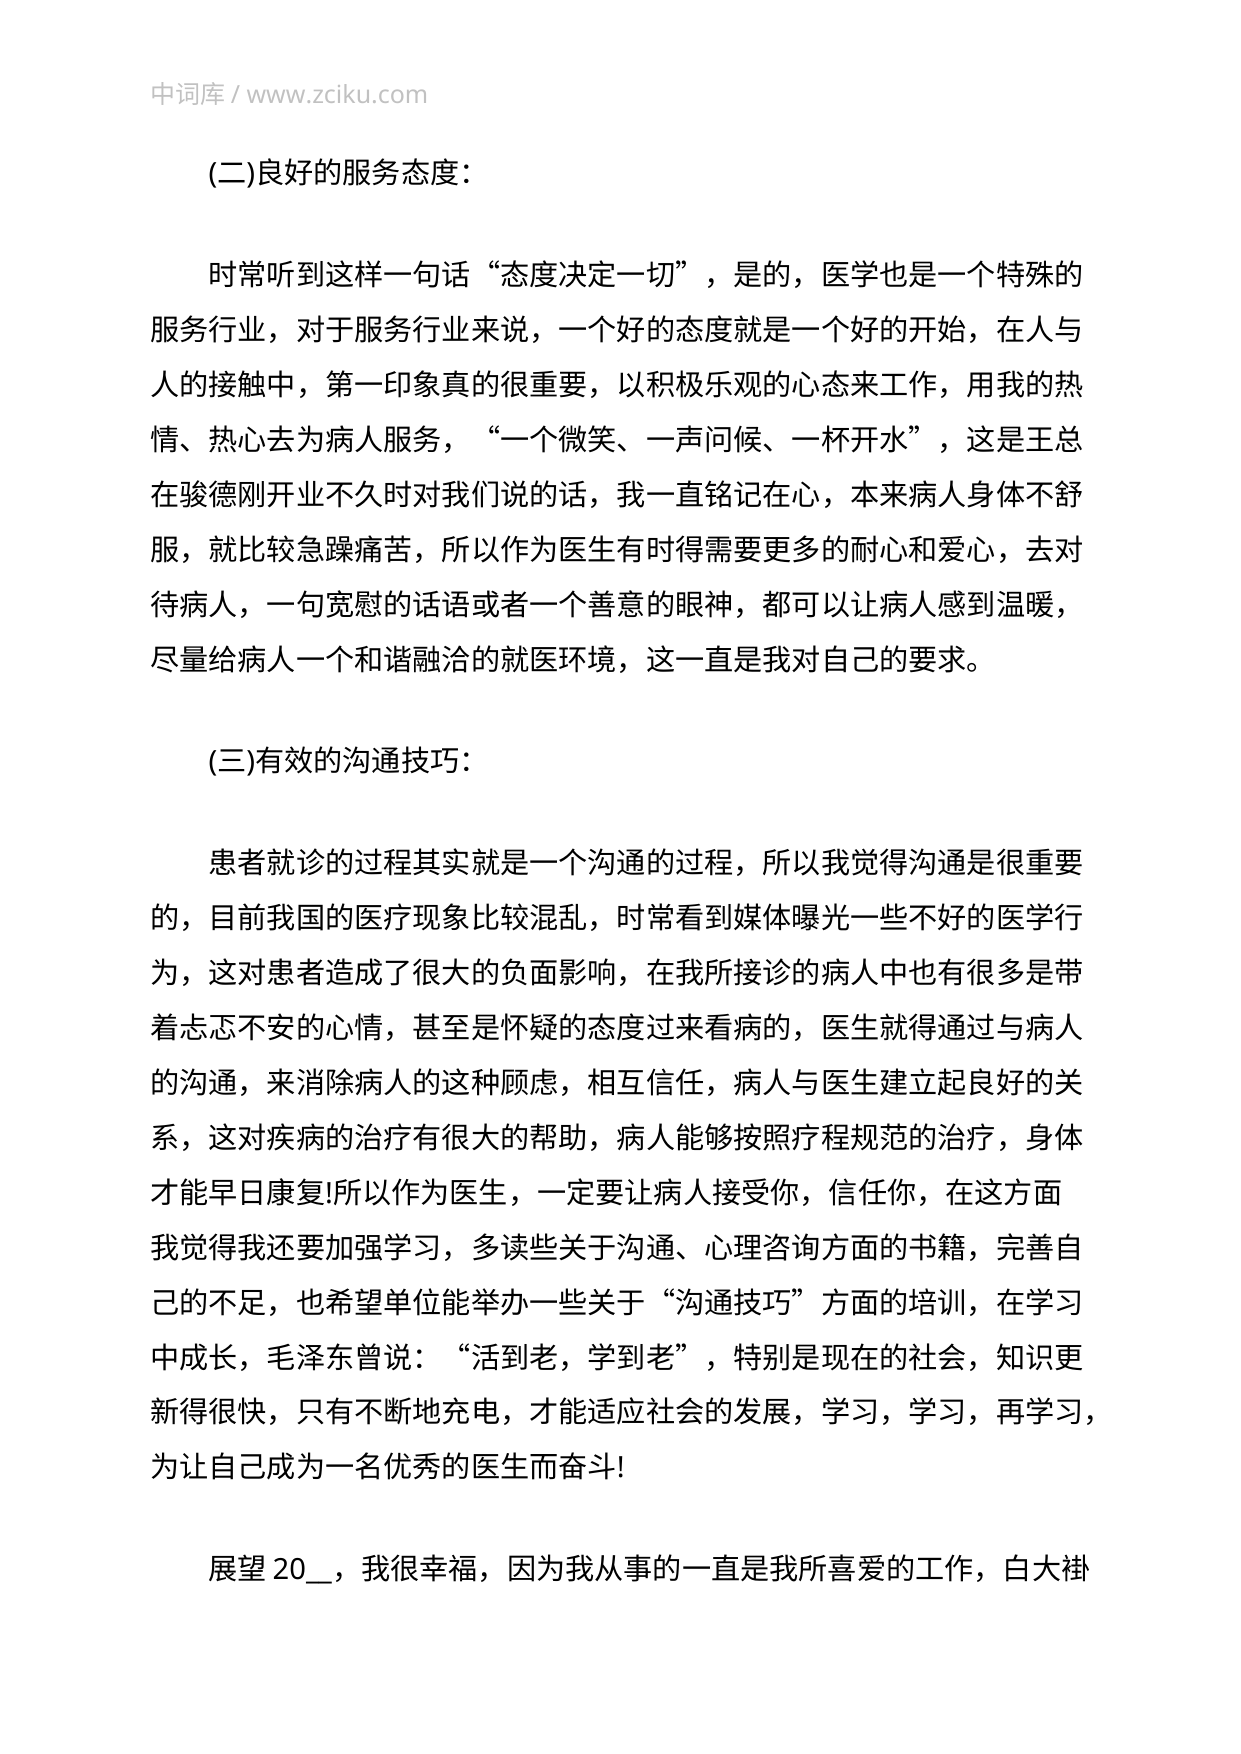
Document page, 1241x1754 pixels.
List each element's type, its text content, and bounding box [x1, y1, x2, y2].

text (三)有效的沟通技巧： [150, 738, 1090, 780]
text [150, 1546, 1090, 1588]
text 时常听到这样一句话“态度决定一切”，是的，医学也是一个特殊的服务行业，对于服务行业来说，一个好的态度就是一个好的开始，在人与人的接触中，第一印象真的很重要，以积极乐观的心态来工作，用我的热情、热心去为病人服务，“一个微笑、一声问候、一杯开水”，这是王总在骏德刚开业不久时对我们说的话，我一直铭记在心，本来病人身体不舒服，就比较急躁痛苦，所以作为医生有时得需要更多的耐心和爱心，去对待病人，一句宽慰的话语或者一个善意的眼神，都可以让病人感到温暖，尽量给病人一个和谐融洽的就医环境，这一直是我对自己的要求。 [150, 252, 1090, 678]
text (二)良好的服务态度： [150, 150, 1090, 192]
text 患者就诊的过程其实就是一个沟通的过程，所以我觉得沟通是很重要的，目前我国的医疗现象比较混乱，时常看到媒体曝光一些不好的医学行为，这对患者造成了很大的负面影响，在我所接诊的病人中也有很多是带着忐忑不安的心情，甚至是怀疑的态度过来看病的，医生就得通过与病人的沟通，来消除病人的这种顾虑，相互信任，病人与医生建立起良好的关系，这对疾病的治疗有很大的帮助，病人能够按照疗程规范的治疗，身体才能早日康复!所以作为医生，一定要让病人接受你，信任你，在这方面我觉得我还要加强学习，多读些关于沟通、心理咨询方面的书籍，完善自己的不足，也希望单位能举办一些关于“沟通技巧”方面的培训，在学习中成长，毛泽东曾说：“活到老，学到老”，特别是现在的社会，知识更新得很快，只有不断地充电，才能适应社会的发展，学习，学习，再学习，为让自己成为一名优秀的医生而奋斗! [150, 840, 1090, 1486]
